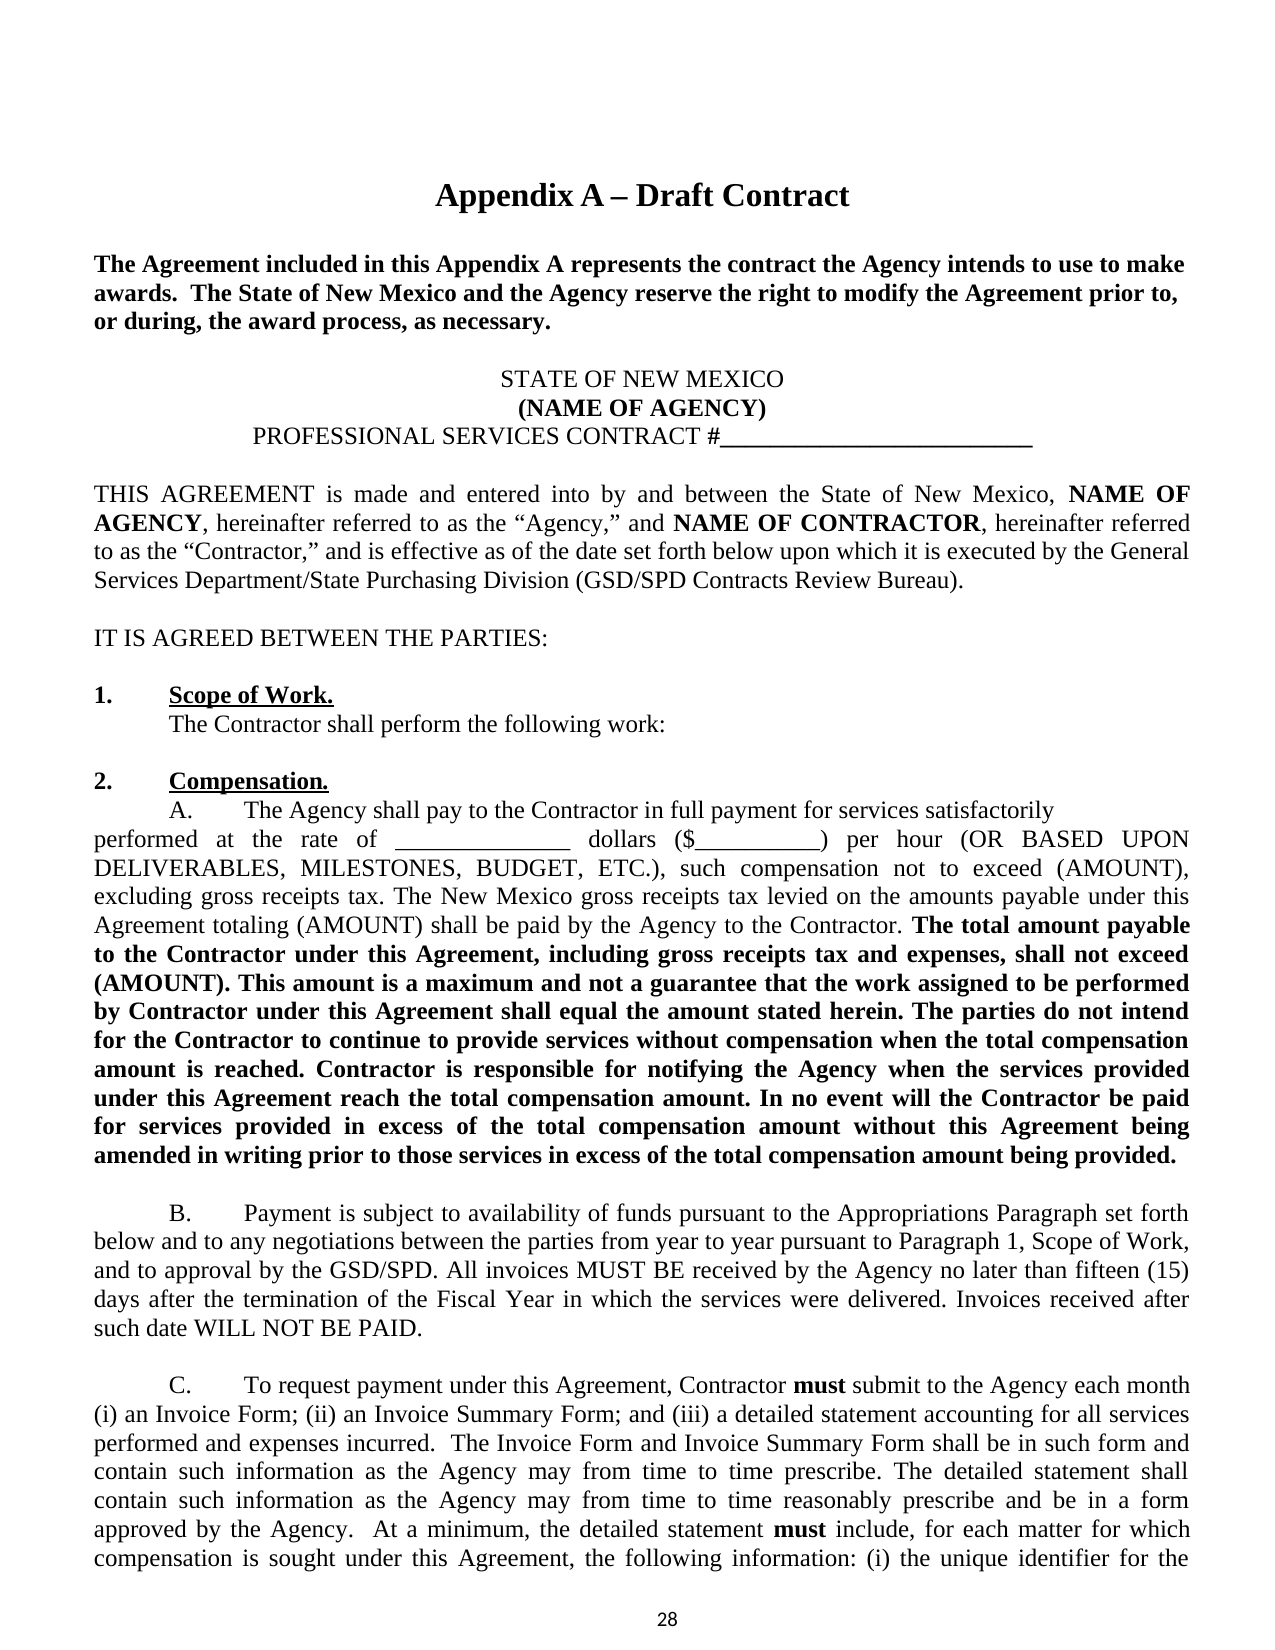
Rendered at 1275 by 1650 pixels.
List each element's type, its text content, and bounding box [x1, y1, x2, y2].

text PROFESSIONAL SERVICES CONTRACT #_________________________ [94, 421, 1191, 450]
text (NAME OF AGENCY) [94, 393, 1191, 421]
text The Contractor shall perform the following work: [94, 709, 1191, 738]
text THIS AGREEMENT is made and entered into by and between the State of New Mexico, NAME OF AGENCY, hereinafter referred to as the “Agency,” and NAME OF CONTRACTOR, hereinafter referred to as the “Contractor,” and is effective as of the date set forth below upon which it is executed by the General Services Department/State Purchasing Division (GSD/SPD Contracts Review Bureau). [94, 479, 1191, 594]
text 1. Scope of Work. [94, 680, 1191, 709]
text performed at the rate of ______________ dollars ($__________) per hour (OR BASED UPON DELIVERABLES, MILESTONES, BUDGET, ETC.), such compensation not to exceed (AMOUNT), excluding gross receipts tax. The New Mexico gross receipts tax levied on the amounts payable under this Agreement totaling (AMOUNT) shall be paid by the Agency to the Contractor. The total amount payable to the Contractor under this Agreement, including gross receipts tax and expenses, shall not exceed (AMOUNT). This amount is a maximum and not a guarantee that the work assigned to be performed by Contractor under this Agreement shall equal the amount stated herein. The parties do not intend for the Contractor to continue to provide services without compensation when the total compensation amount is reached. Contractor is responsible for notifying the Agency when the services provided under this Agreement reach the total compensation amount. In no event will the Contractor be paid for services provided in excess of the total compensation amount without this Agreement being amended in writing prior to those services in excess of the total compensation amount being provided. [94, 824, 1191, 1169]
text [94, 1370, 1191, 1571]
text B. Payment is subject to availability of funds pursuant to the Appropriations Paragraph set forth below and to any negotiations between the parties from year to year pursuant to Paragraph 1, Scope of Work, and to approval by the GSD/SPD. All invoices MUST BE received by the Agency no later than fifteen (15) days after the termination of the Fiscal Year in which the services were delivered. Invoices received after such date WILL NOT BE PAID. [94, 1198, 1191, 1341]
text 2. Compensation. [94, 766, 1191, 795]
subtitle Appendix A – Draft Contract [94, 176, 1191, 214]
text The Agreement included in this Appendix A represents the contract the Agency intends to use to make awards. The State of New Mexico and the Agency reserve the right to modify the Agreement prior to, or during, the award process, as necessary. [94, 249, 1191, 335]
text STATE OF NEW MEXICO [94, 364, 1191, 393]
text A. The Agency shall pay to the Contractor in full payment for services satisfactorily [169, 795, 1191, 824]
text IT IS AGREED BETWEEN THE PARTIES: [94, 623, 1191, 651]
